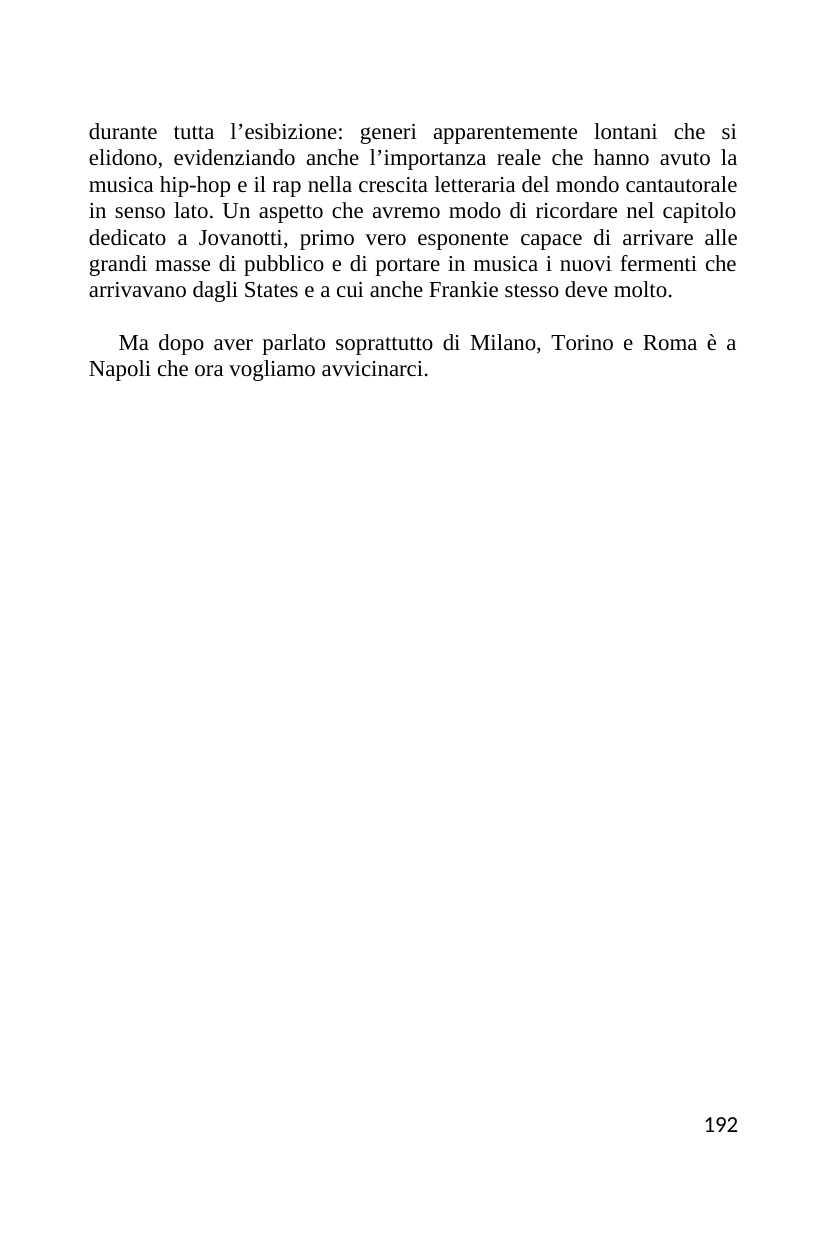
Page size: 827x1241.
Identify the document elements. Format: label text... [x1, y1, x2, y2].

text Ma dopo aver parlato soprattutto di Milano, Torino e Roma è a Napoli che ora vogliamo avvicinarci. [89, 329, 738, 382]
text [89, 118, 738, 303]
